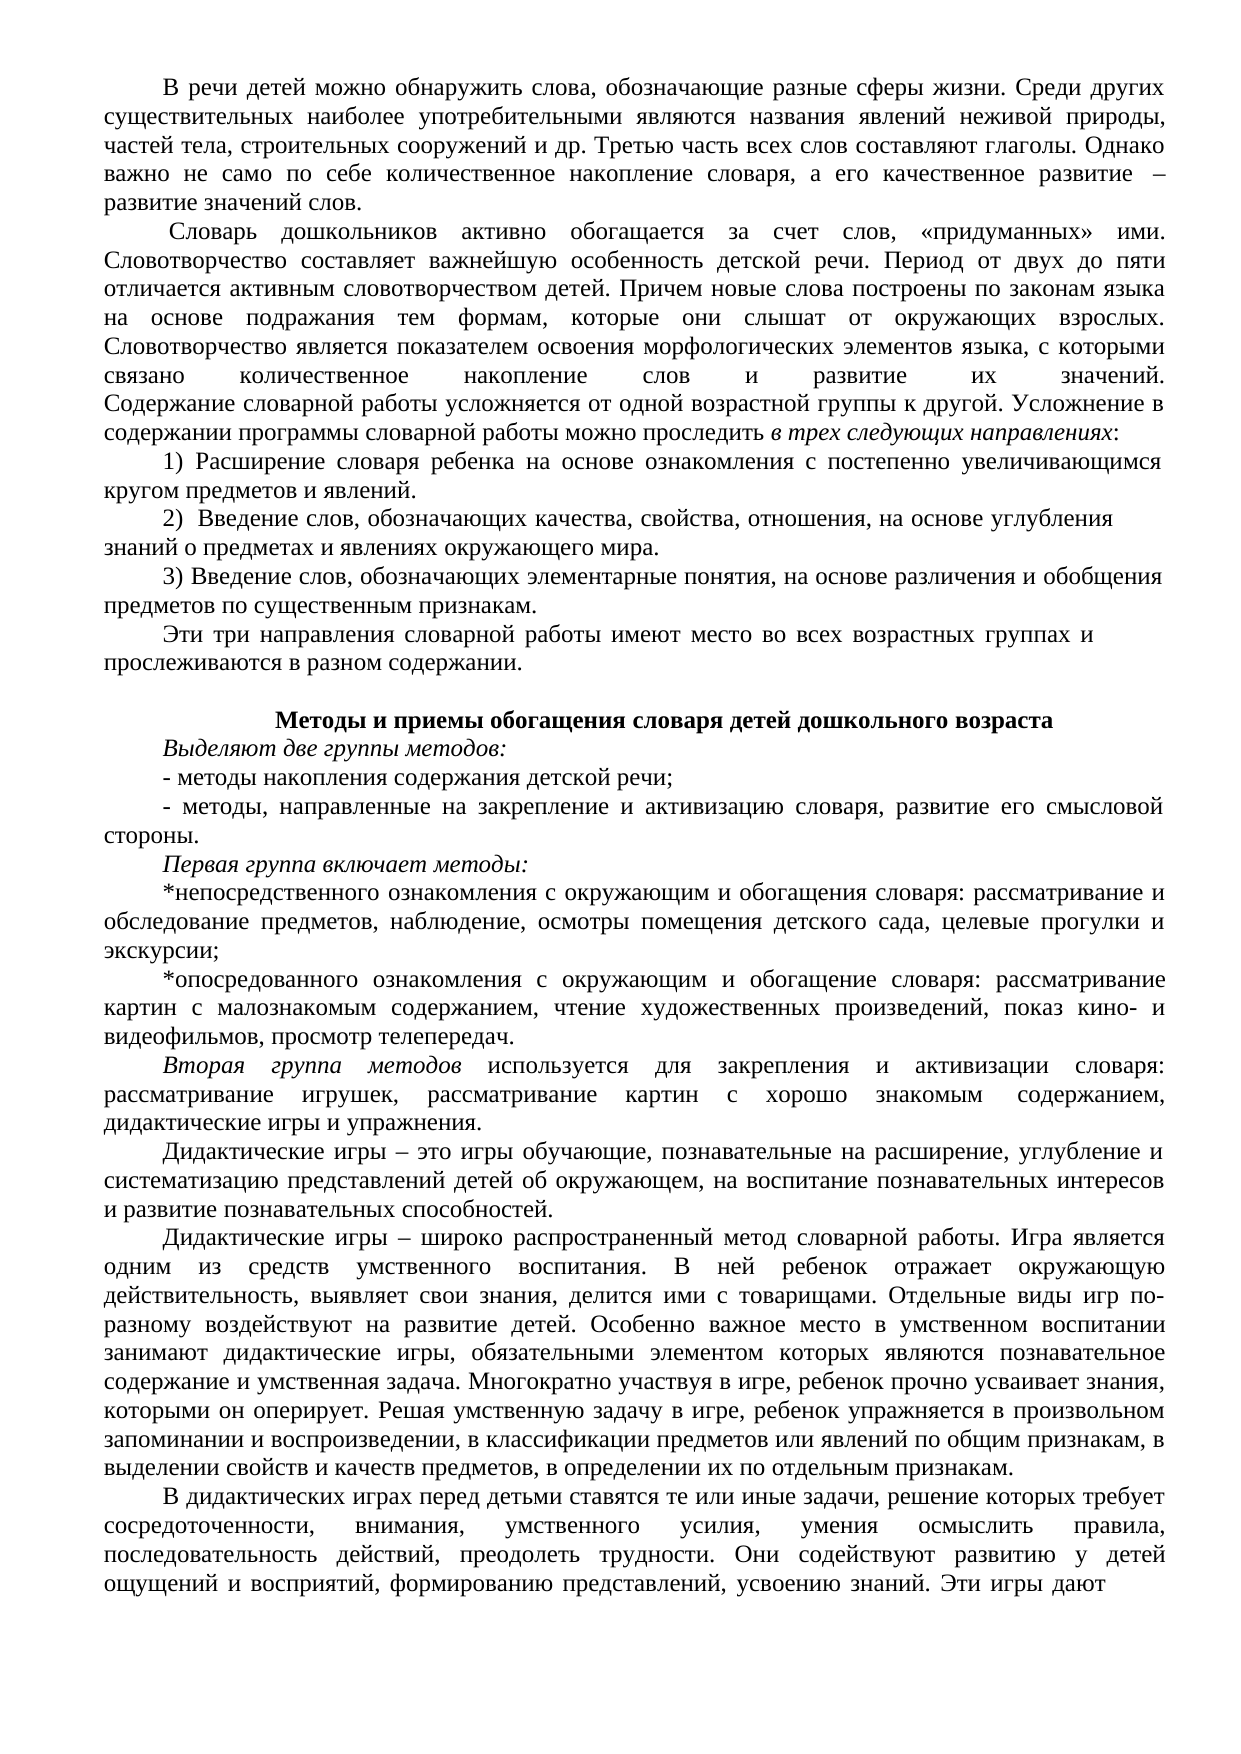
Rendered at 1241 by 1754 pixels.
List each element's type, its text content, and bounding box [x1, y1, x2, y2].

text *непосредственного ознакомления с окружающим и обогащения словаря: рассматривание и обследование предметов, наблюдение, осмотры помещения детского сада, целевые прогулки и экскурсии; [103, 877, 1166, 964]
list Введение слов, обозначающих элементарные понятия, на основе различения и обобщения предметов по существенным признакам. [103, 561, 1165, 619]
text Вторая группа методов используется для закрепления и активизации словаря: рассматривание игрушек, рассматривание картин с хорошо знакомым содержанием, дидактические игры и упражнения. [103, 1050, 1165, 1136]
list Введение слов, обозначающих качества, свойства, отношения, на основе углубления знаний о предметах и явлениях окружающего мира. [103, 503, 1165, 561]
text Дидактические игры – это игры обучающие, познавательные на расширение, углубление и систематизацию представлений детей об окружающем, на воспитание познавательных интересов и развитие познавательных способностей. [103, 1136, 1165, 1222]
text *опосредованного ознакомления с окружающим и обогащение словаря: рассматривание картин с малознакомым содержанием, чтение художественных произведений, показ кино- и видеофильмов, просмотр телепередач. [103, 964, 1166, 1050]
text Эти три направления словарной работы имеют место во всех возрастных группах и прослеживаются в разном содержании. [103, 619, 1196, 676]
text Дидактические игры – широко распространенный метод словарной работы. Игра является одним из средств умственного воспитания. В ней ребенок отражает окружающую действительность, выявляет свои знания, делится ими с товарищами. Отдельные виды игр по- разному воздействуют на развитие детей. Особенно важное место в умственном воспитании занимают дидактические игры, обязательными элементом которых являются познавательное содержание и умственная задача. Многократно участвуя в игре, ребенок прочно усваивает знания, которыми он оперирует. Решая умственную задачу в игре, ребенок упражняется в произвольном запоминании и воспроизведении, в классификации предметов или явлений по общим признакам, в выделении свойств и качеств предметов, в определении их по отдельным признакам. [103, 1222, 1166, 1481]
list Расширение словаря ребенка на основе ознакомления с постепенно увеличивающимся кругом предметов и явлений. [103, 446, 1164, 503]
text В дидактических играх перед детьми ставятся те или иные задачи, решение которых требует сосредоточенности, внимания, умственного усилия, умения осмыслить правила, последовательность действий, преодолеть трудности. Они содействуют развитию у детей ощущений и восприятий, формированию представлений, усвоению знаний. Эти игры дают [103, 1481, 1166, 1596]
text В речи детей можно обнаружить слова, обозначающие разные сферы жизни. Среди других существительных наиболее употребительными являются названия явлений неживой природы, частей тела, строительных сооружений и др. Третью часть всех слов составляют глаголы. Однако важно не само по себе количественное накопление словаря, а его качественное развитие – развитие значений слов. [103, 72, 1166, 216]
text Первая группа включает методы: [162, 849, 1196, 877]
list методы, направленные на закрепление и активизацию словаря, развитие его смысловой стороны. [103, 791, 1165, 849]
text Выделяют две группы методов: [162, 734, 1196, 762]
subtitle Методы и приемы обогащения словаря детей дошкольного возраста [275, 705, 1196, 734]
text Словарь дошкольников активно обогащается за счет слов, «придуманных» ими. Словотворчество составляет важнейшую особенность детской речи. Период от двух до пяти отличается активным словотворчеством детей. Причем новые слова построены по законам языка на основе подражания тем формам, которые они слышат от окружающих взрослых. Словотворчество является показателем освоения морфологических элементов языка, с которыми связано количественное накопление слов и развитие их значений. Содержание словарной работы усложняется от одной возрастной группы к другой. Усложнение в содержании программы словарной работы можно проследить в трех следующих направлениях: [103, 216, 1166, 446]
list методы накопления содержания детской речи; [162, 762, 1196, 791]
